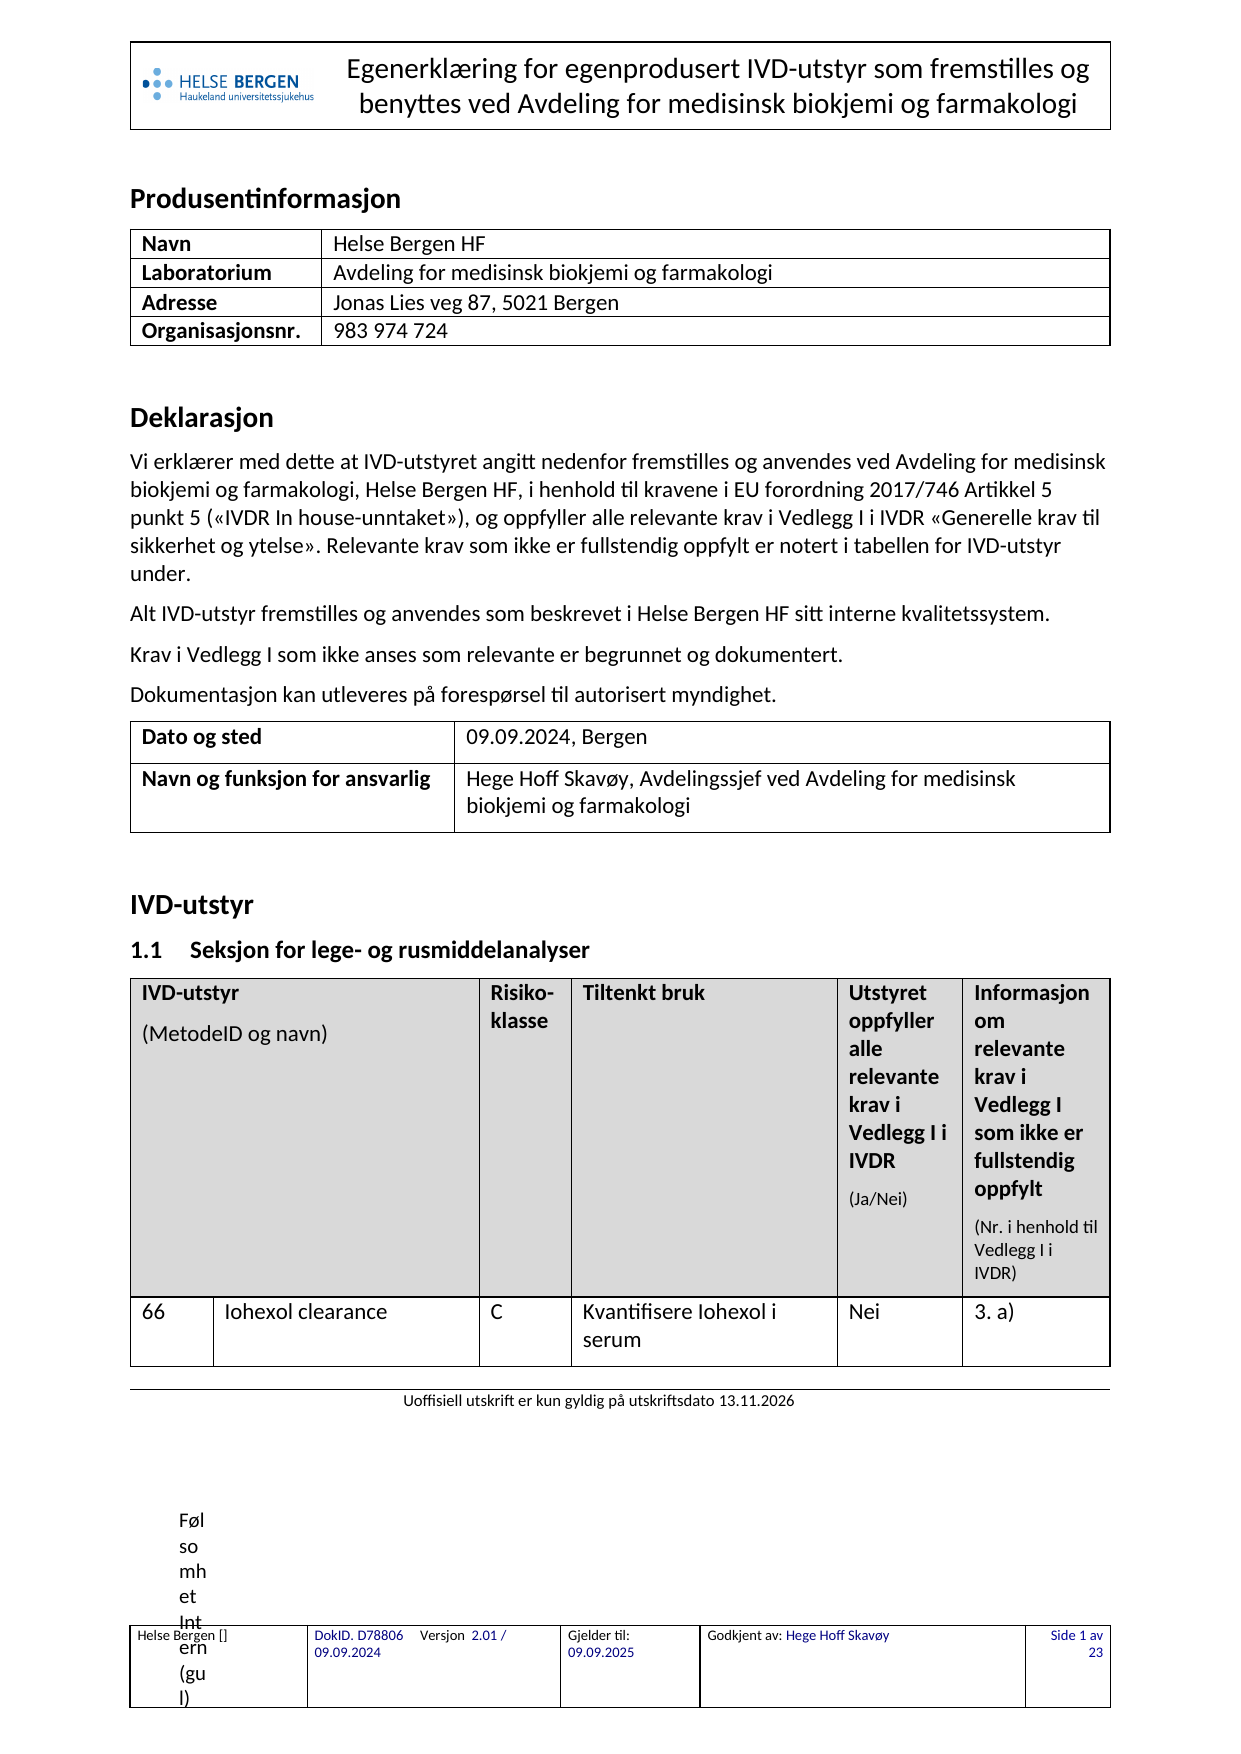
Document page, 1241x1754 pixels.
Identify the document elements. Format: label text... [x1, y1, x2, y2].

subtitle Deklarasjon [130, 399, 1110, 434]
text Vi erklærer med dette at IVD-utstyret angitt nedenfor fremstilles og anvendes ved Avdeling for medisinsk biokjemi og farmakologi, Helse Bergen HF, i henhold til kravene i EU forordning 2017/746 Artikkel 5 punkt 5 («IVDR In house-unntaket»), og oppfyller alle relevante krav i Vedlegg I i IVDR «Generelle krav til sikkerhet og ytelse». Relevante krav som ikke er fullstendig oppfylt er notert i tabellen for IVD-utstyr under. [130, 447, 1110, 587]
table_header Navn [131, 230, 321, 257]
table_cell Nei [838, 1298, 962, 1366]
table_header 09.09.2024, Bergen [455, 722, 1109, 763]
table_cell Laboratorium [131, 259, 321, 287]
table_cell Adresse [131, 288, 321, 316]
table_cell Iohexol clearance [214, 1298, 479, 1366]
table_cell 3. a) [963, 1298, 1109, 1366]
subtitle Produsentinformasjon [130, 180, 1110, 216]
subtitle IVD-utstyr [130, 886, 1110, 922]
table_header IVD-utstyr (MetodeID og navn) [131, 979, 479, 1296]
text Dokumentasjon kan utleveres på forespørsel til autorisert myndighet. [130, 681, 1110, 708]
table_cell Hege Hoff Skavøy, Avdelingssjef ved Avdeling for medisinsk biokjemi og farmakologi [455, 764, 1109, 832]
table_header Tiltenkt bruk [572, 979, 837, 1296]
text Alt IVD-utstyr fremstilles og anvendes som beskrevet i Helse Bergen HF sitt interne kvalitetssystem. [130, 599, 1110, 627]
table_header Helse Bergen HF [322, 230, 1109, 257]
table_cell Kvantifisere Iohexol i serum [572, 1298, 837, 1366]
table_cell 66 [131, 1298, 213, 1366]
table_cell Jonas Lies veg 87, 5021 Bergen [322, 288, 1109, 316]
table_cell Avdeling for medisinsk biokjemi og farmakologi [322, 259, 1109, 287]
table_header Risiko-klasse [480, 979, 571, 1296]
table_cell C [480, 1298, 571, 1366]
table_cell Navn og funksjon for ansvarlig [131, 764, 454, 832]
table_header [963, 979, 1109, 1296]
table_cell 983 974 724 [322, 317, 1109, 345]
table_cell Organisasjonsnr. [131, 317, 321, 345]
table_header Dato og sted [131, 722, 454, 763]
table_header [838, 979, 962, 1296]
subtitle Seksjon for lege- og rusmiddelanalyser [130, 934, 1110, 965]
text Krav i Vedlegg I som ikke anses som relevante er begrunnet og dokumentert. [130, 640, 1110, 668]
picture [142, 68, 314, 103]
